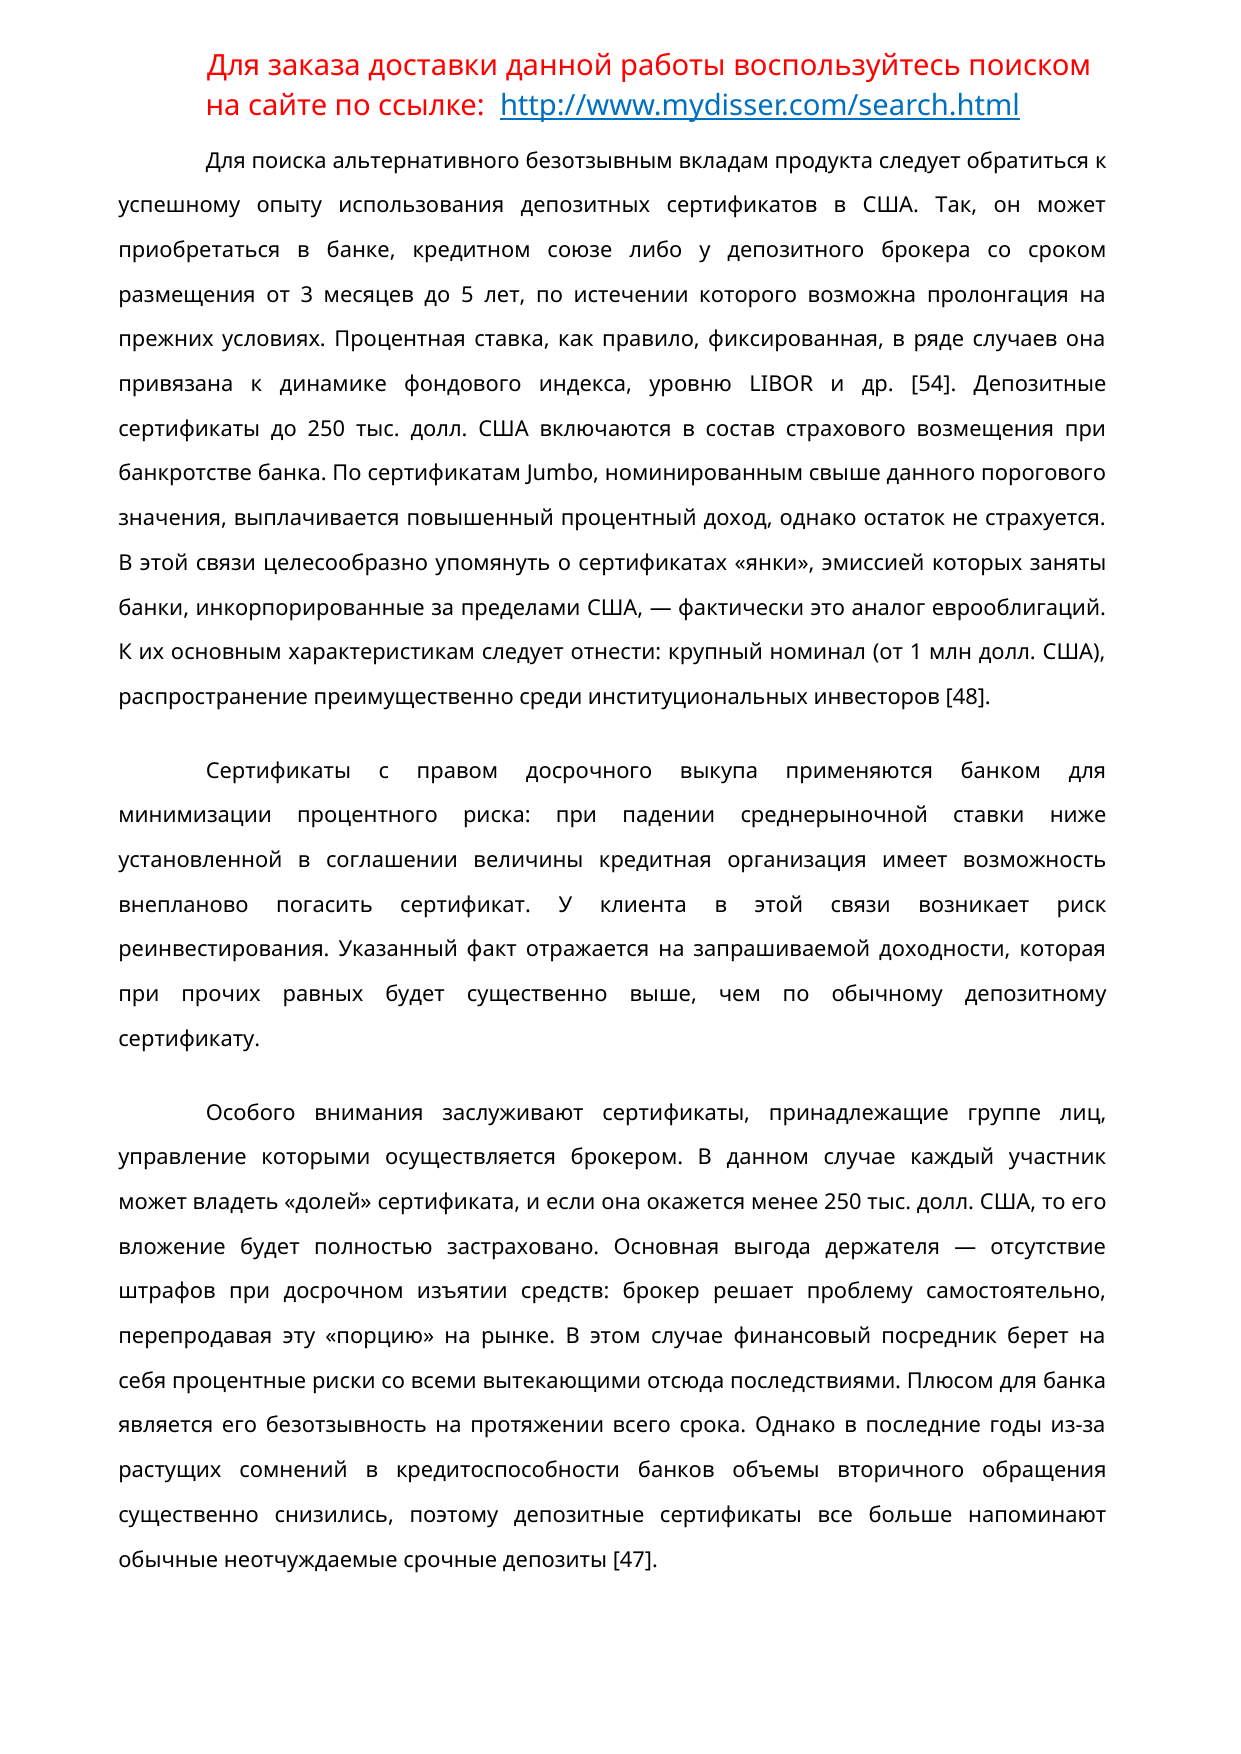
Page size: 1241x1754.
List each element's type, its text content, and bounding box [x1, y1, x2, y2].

text Особого внимания заслуживают сертификаты, принадлежащие группе лиц, управление которыми осуществляется брокером. В данном случае каждый участник может владеть «долей» сертификата, и если она окажется менее 250 тыс. долл. США, то его вложение будет полностью застраховано. Основная выгода держателя — отсутствие штрафов при досрочном изъятии средств: брокер решает проблему самостоятельно, перепродавая эту «порцию» на рынке. В этом случае финансовый посредник берет на себя процентные риски со всеми вытекающими отсюда последствиями. Плюсом для банка является его безотзывность на протяжении всего срока. Однако в последние годы из-за растущих сомнений в кредитоспособности банков объемы вторичного обращения существенно снизились, поэтому депозитные сертификаты все больше напоминают обычные неотчуждаемые срочные депозиты [47]. [118, 1097, 1107, 1573]
text Для поиска альтернативного безотзывным вкладам продукта следует обратиться к успешному опыту использования депозитных сертификатов в США. Так, он может приобретаться в банке, кредитном союзе либо у депозитного брокера со сроком размещения от 3 месяцев до 5 лет, по истечении которого возможна пролонгация на прежних условиях. Процентная ставка, как правило, фиксированная, в ряде случаев она привязана к динамике фондового индекса, уровню LIBOR и др. [54]. Депозитные сертификаты до 250 тыс. долл. США включаются в состав страхового возмещения при банкротстве банка. По сертификатам Jumbo, номинированным свыше данного порогового значения, выплачивается повышенный процентный доход, однако остаток не страхуется. В этой связи целесообразно упомянуть о сертификатах «янки», эмиссией которых заняты банки, инкорпорированные за пределами США, — фактически это аналог еврооблигаций. К их основным характеристикам следует отнести: крупный номинал (от 1 млн долл. США), распространение преимущественно среди институциональных инвесторов [48]. [118, 144, 1107, 711]
text Сертификаты с правом досрочного выкупа применяются банком для минимизации процентного риска: при падении среднерыночной ставки ниже установленной в соглашении величины кредитная организация имеет возможность внепланово погасить сертификат. У клиента в этой связи возникает риск реинвестирования. Указанный факт отражается на запрашиваемой доходности, которая при прочих равных будет существенно выше, чем по обычному депозитному сертификату. [118, 755, 1107, 1053]
